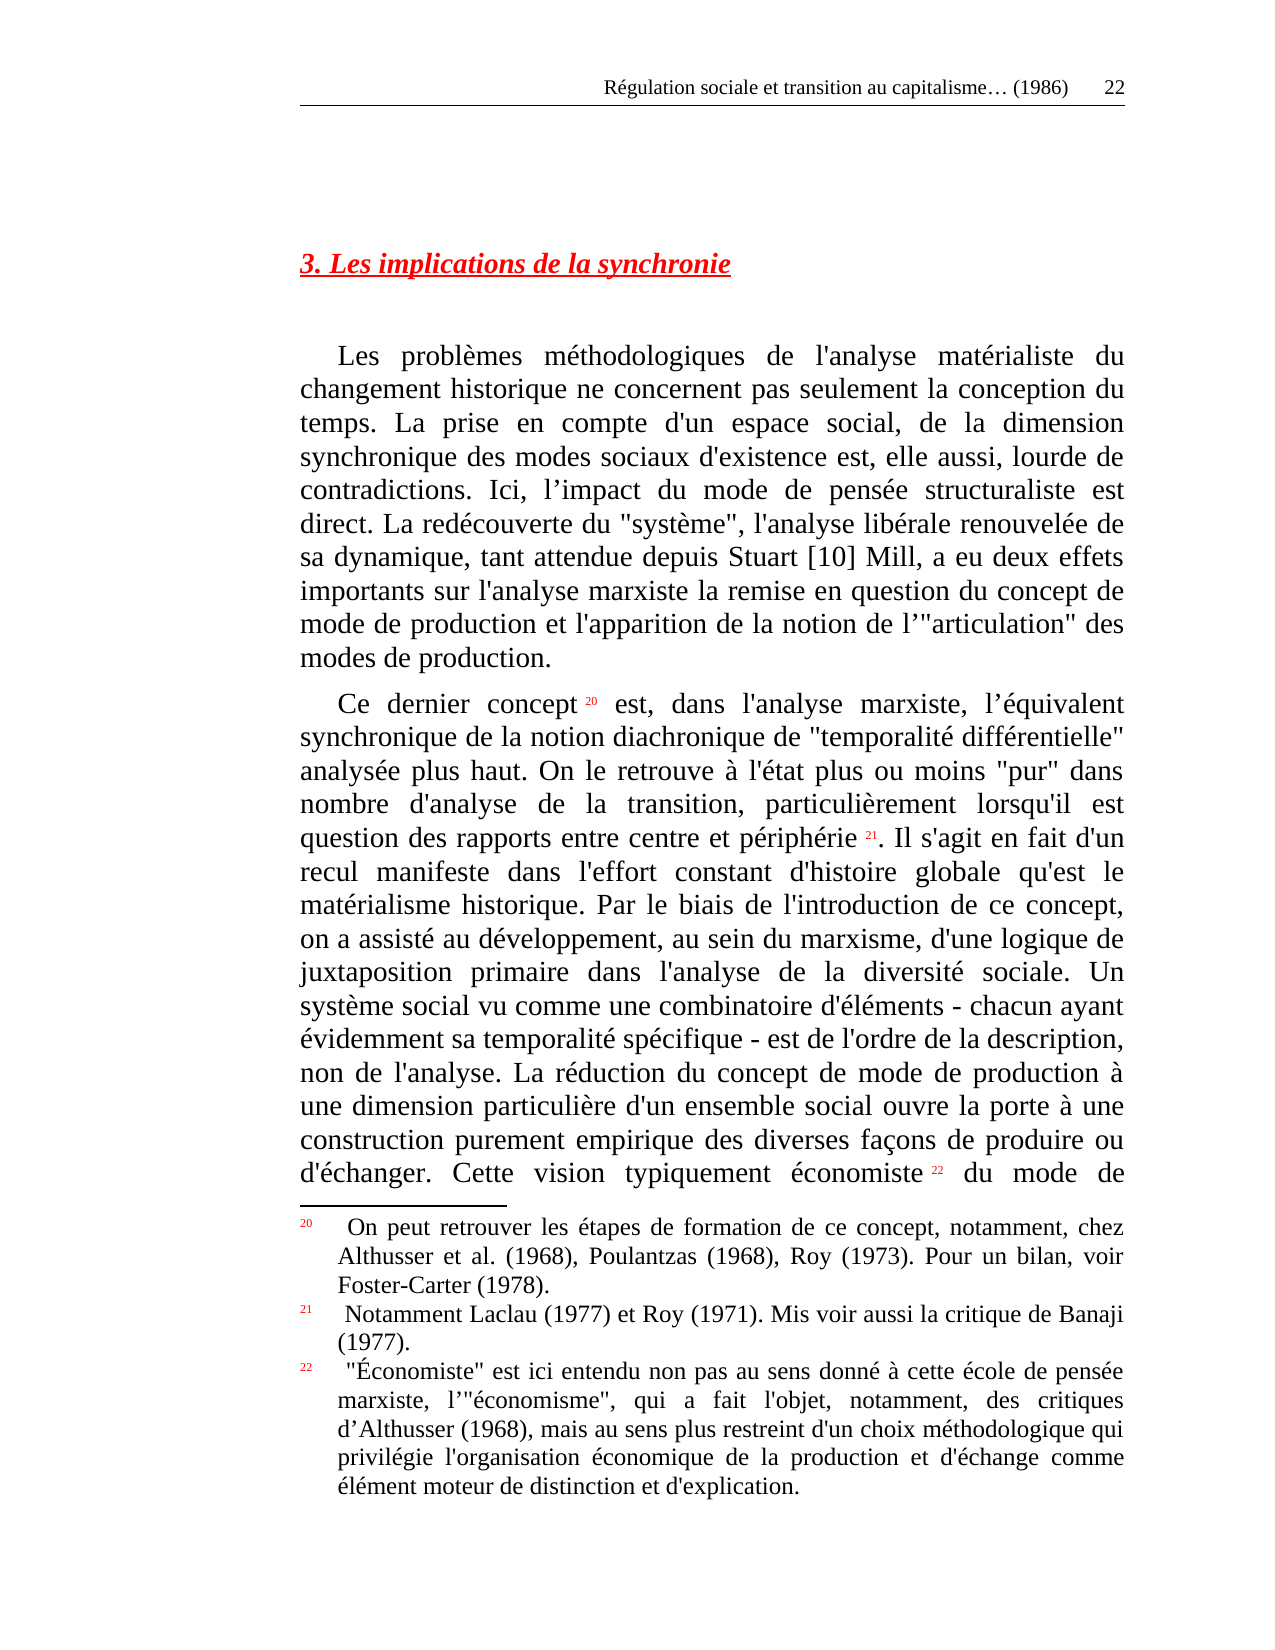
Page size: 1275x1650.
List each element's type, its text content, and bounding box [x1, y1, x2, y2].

text Les problèmes méthodologiques de l'analyse matérialiste du changement historique ne concernent pas seulement la conception du temps. La prise en compte d'un espace social, de la dimension synchronique des modes sociaux d'existence est, elle aussi, lourde de contradictions. Ici, l’impact du mode de pensée structuraliste est direct. La redécouverte du "système", l'analyse libérale renouvelée de sa dynamique, tant attendue depuis Stuart [10] Mill, a eu deux effets importants sur l'analyse marxiste la remise en question du concept de mode de production et l'apparition de la notion de l’"articulation" des modes de production. [300, 338, 1125, 673]
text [300, 686, 1125, 1189]
text 3. Les implications de la synchronie [300, 246, 1125, 279]
